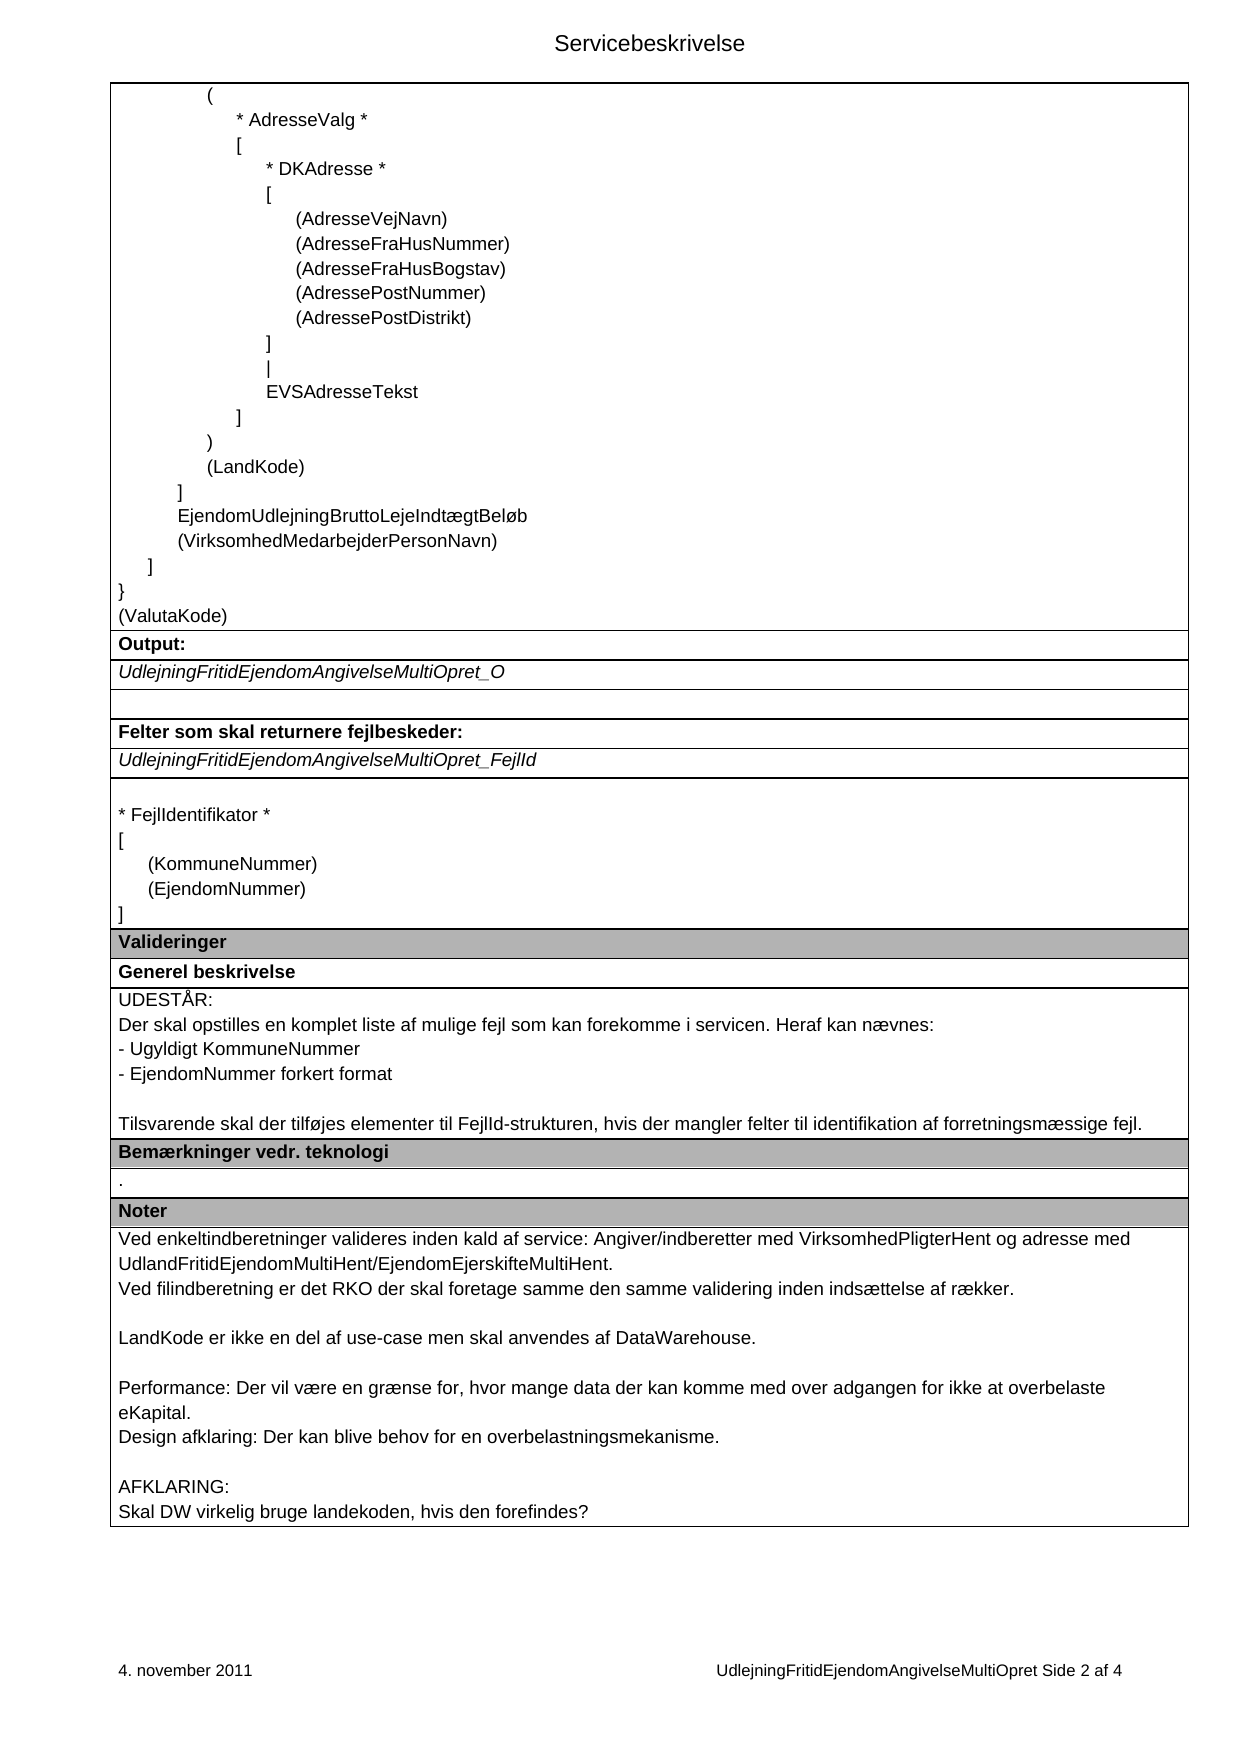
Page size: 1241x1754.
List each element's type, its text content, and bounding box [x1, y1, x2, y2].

table_cell * FejlIdentifikator * [ (KommuneNummer) (EjendomNummer) ] [111, 779, 1188, 928]
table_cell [111, 84, 1188, 630]
table_cell Output: [111, 631, 1188, 659]
table_cell Felter som skal returnere fejlbeskeder: [111, 720, 1188, 748]
table_cell Bemærkninger vedr. teknologi [111, 1140, 1188, 1167]
table_cell UdlejningFritidEjendomAngivelseMultiOpret_O [111, 661, 1188, 689]
table_cell Ved enkeltindberetninger valideres inden kald af service: Angiver/indberetter med VirksomhedPligterHent og adresse med UdlandFritidEjendomMultiHent/EjendomEjerskifteMultiHent. Ved filindberetning er det RKO der skal foretage samme den samme validering inden indsættelse af rækker. LandKode er ikke en del af use-case men skal anvendes af DataWarehouse. Performance: Der vil være en grænse for, hvor mange data der kan komme med over adgangen for ikke at overbelaste eKapital. Design afklaring: Der kan blive behov for en overbelastningsmekanisme. AFKLARING: Skal DW virkelig bruge landekoden, hvis den forefindes? [111, 1228, 1188, 1526]
table_cell Noter [111, 1199, 1188, 1226]
table_cell Valideringer [111, 930, 1188, 958]
table_cell UDESTÅR: Der skal opstilles en komplet liste af mulige fejl som kan forekomme i servicen. Heraf kan nævnes: - Ugyldigt KommuneNummer - EjendomNummer forkert format Tilsvarende skal der tilføjes elementer til FejlId-strukturen, hvis der mangler felter til identifikation af forretningsmæssige fejl. [111, 989, 1188, 1138]
table_cell Generel beskrivelse [111, 959, 1188, 987]
table_cell . [111, 1169, 1188, 1197]
table_cell UdlejningFritidEjendomAngivelseMultiOpret_FejlId [111, 749, 1188, 777]
table_cell [111, 690, 1188, 718]
